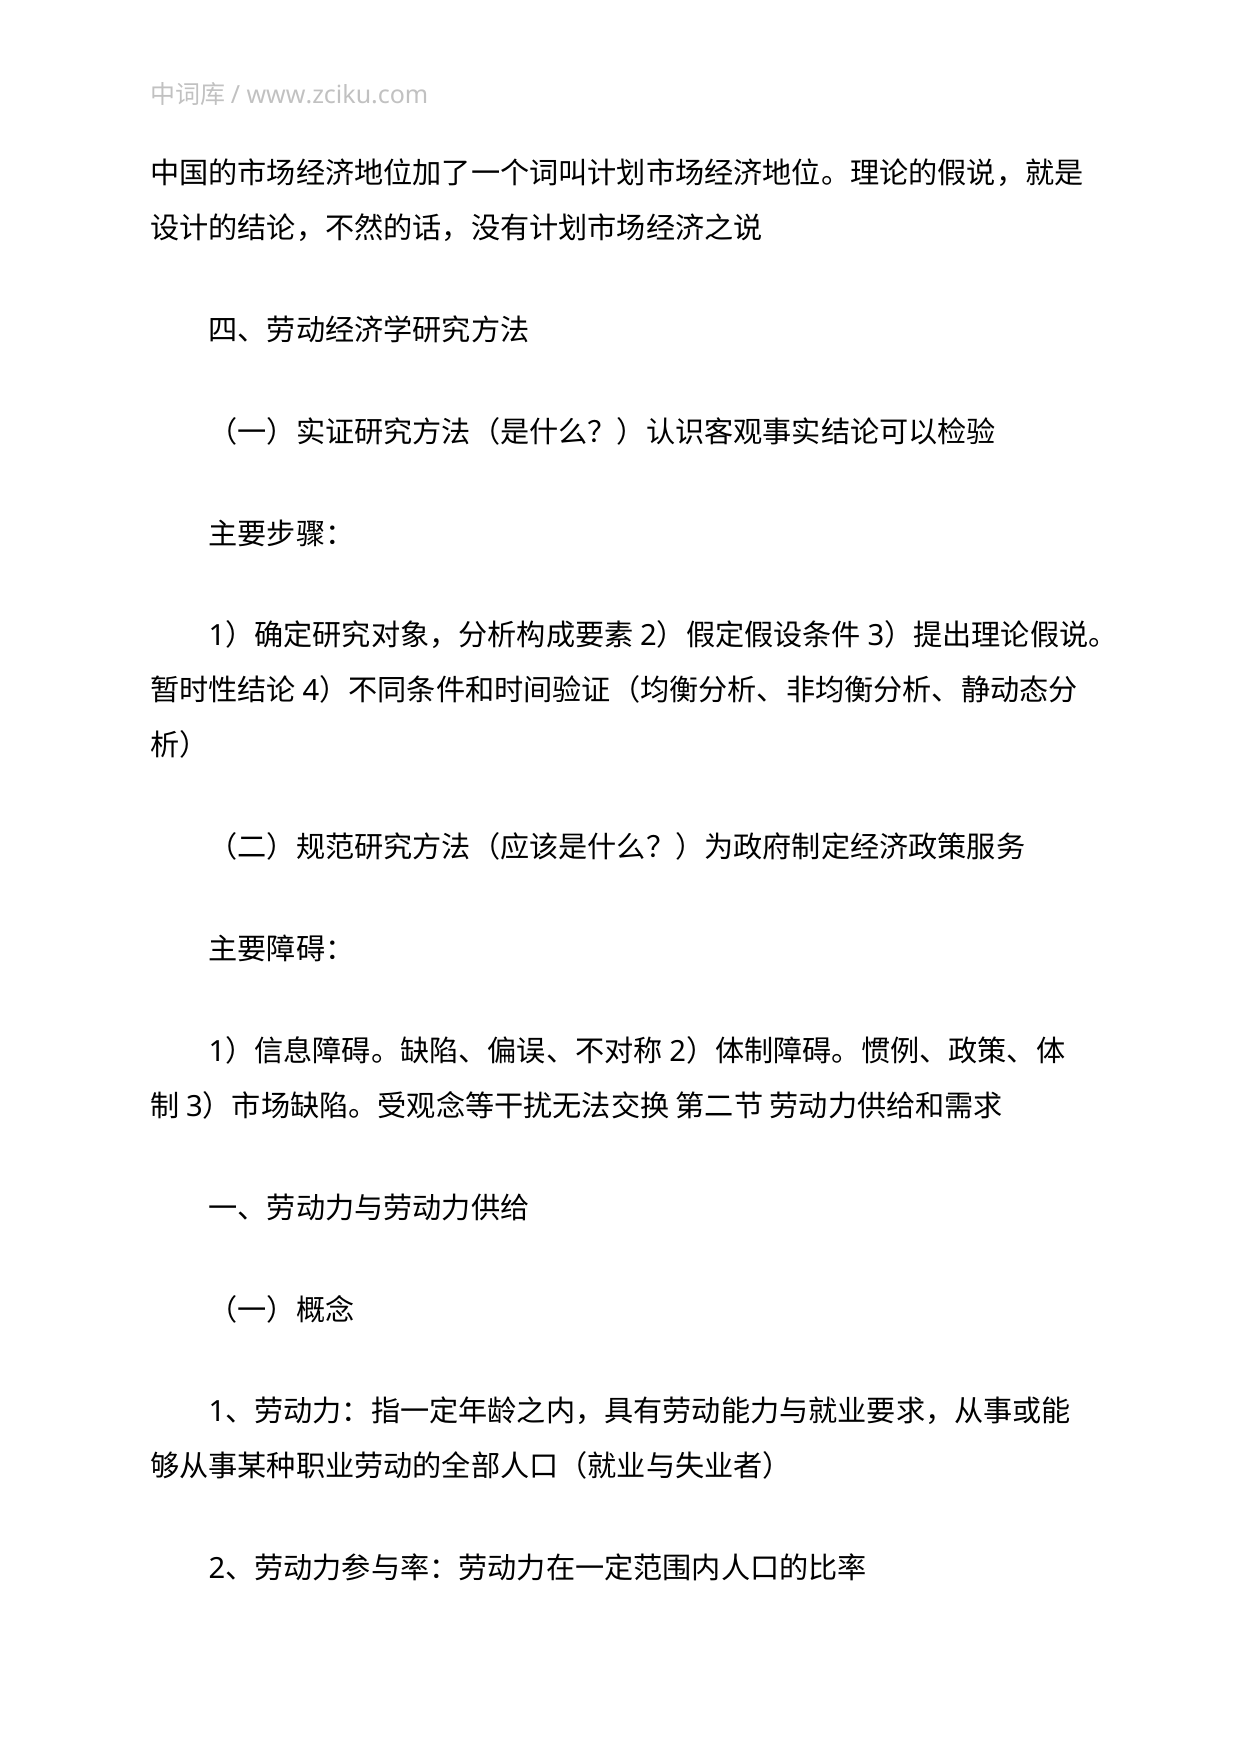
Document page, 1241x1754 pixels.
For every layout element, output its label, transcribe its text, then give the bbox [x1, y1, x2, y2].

text （二）规范研究方法（应该是什么？）为政府制定经济政策服务 [150, 824, 1090, 866]
text 1）信息障碍。缺陷、偏误、不对称 2）体制障碍。惯例、政策、体制 3）市场缺陷。受观念等干扰无法交换 第二节 劳动力供给和需求 [150, 1027, 1090, 1125]
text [150, 150, 1090, 247]
text （一）实证研究方法（是什么？）认识客观事实结论可以检验 [150, 408, 1090, 451]
text 一、劳动力与劳动力供给 [150, 1184, 1090, 1227]
text 主要步骤： [150, 510, 1090, 552]
text 四、劳动经济学研究方法 [150, 307, 1090, 349]
text （一）概念 [150, 1286, 1090, 1328]
text 主要障碍： [150, 926, 1090, 968]
text 1、劳动力：指一定年龄之内，具有劳动能力与就业要求，从事或能够从事某种职业劳动的全部人口（就业与失业者） [150, 1388, 1090, 1485]
text 1）确定研究对象，分析构成要素 2）假定假设条件 3）提出理论假说。暂时性结论 4）不同条件和时间验证（均衡分析、非均衡分析、静动态分析） [150, 612, 1090, 764]
text 2、劳动力参与率：劳动力在一定范围内人口的比率 [150, 1544, 1090, 1587]
